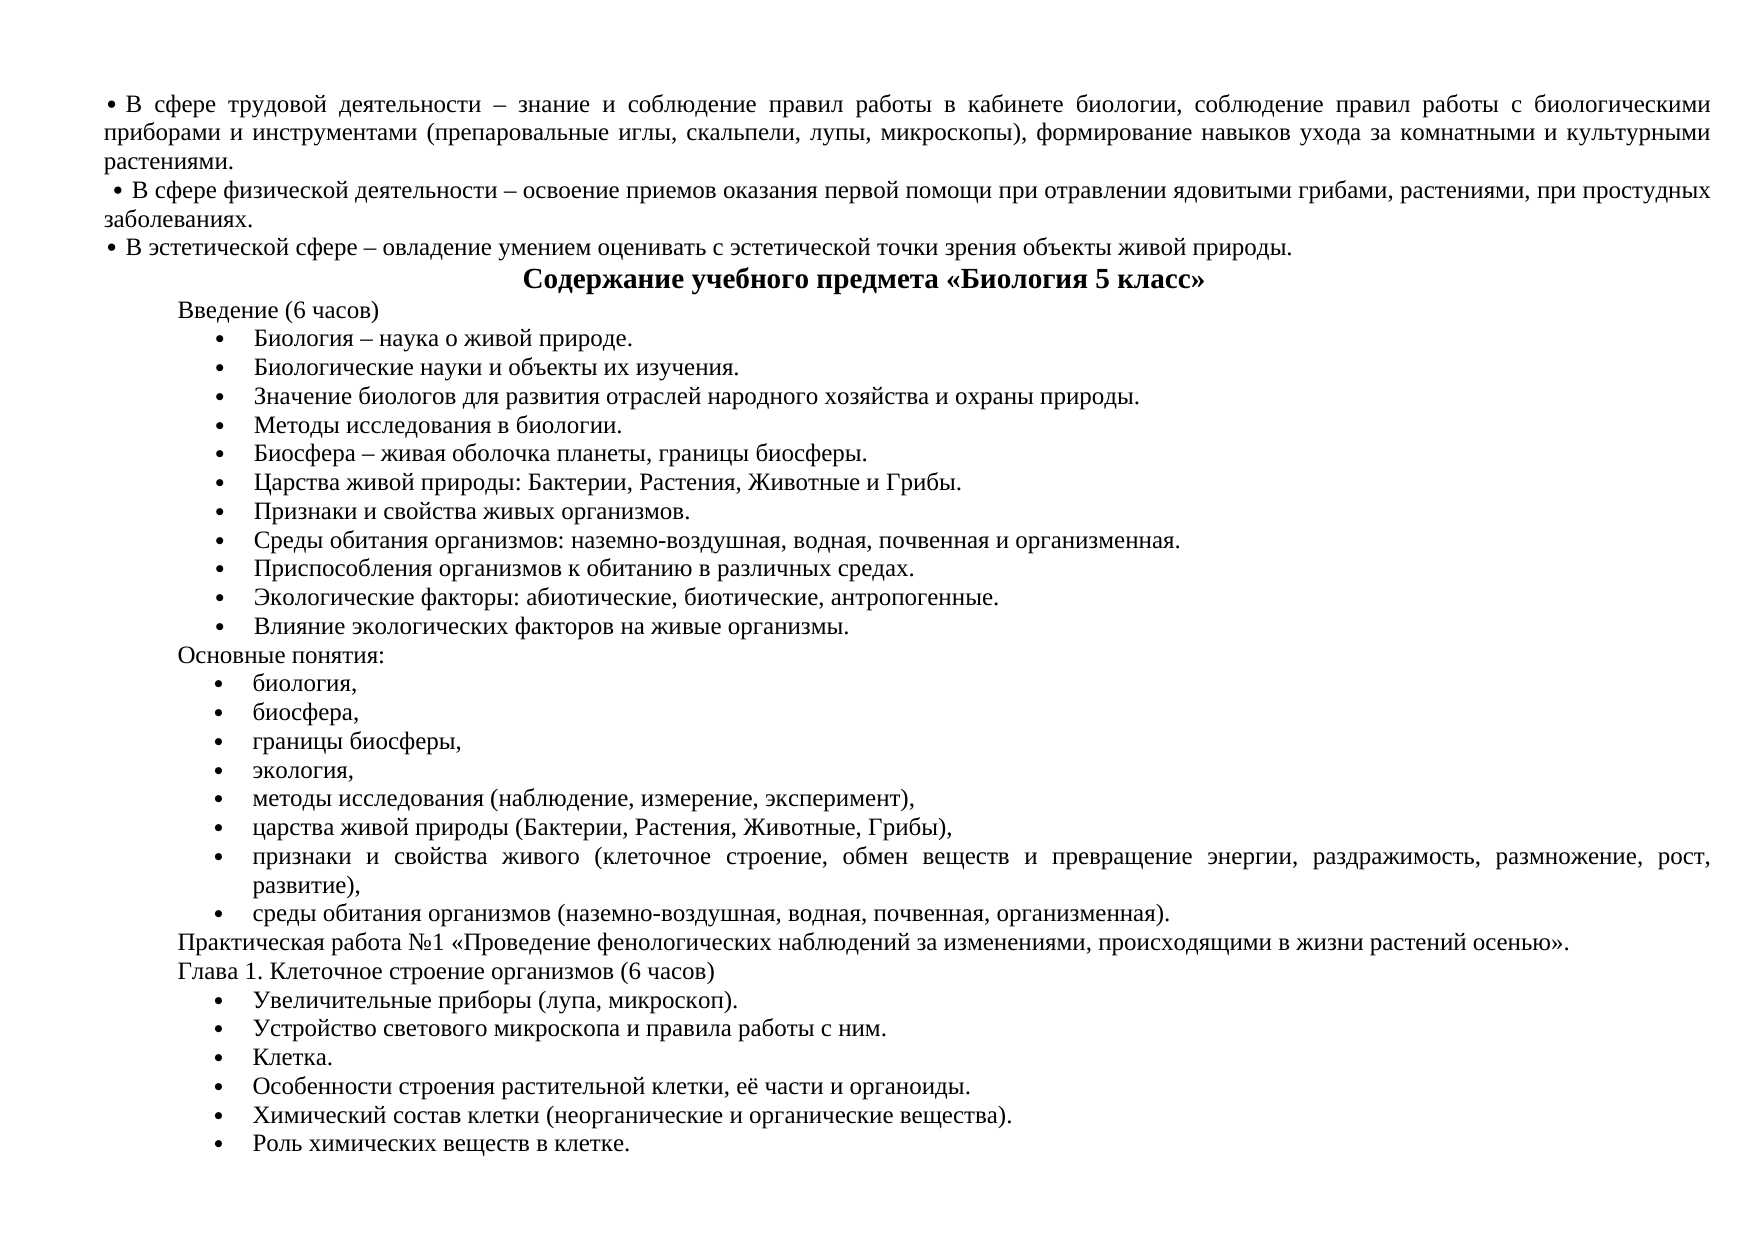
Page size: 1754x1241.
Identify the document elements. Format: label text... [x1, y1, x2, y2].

list биосфера, [215, 697, 1713, 726]
text ∙ В эстетической сфере – овладение умением оценивать с эстетической точки зрения объекты живой природы. [103, 232, 1713, 261]
list Биология – наука о живой природе. [216, 323, 1713, 352]
list Особенности строения растительной клетки, её части и органоиды. [215, 1071, 1713, 1100]
list Признаки и свойства живых организмов. [216, 496, 1713, 525]
list Приспособления организмов к обитанию в различных средах. [216, 553, 1713, 582]
list Биологические науки и объекты их изучения. [216, 352, 1713, 381]
list царства живой природы (Бактерии, Растения, Животные, Грибы), [215, 812, 1713, 841]
list Химический состав клетки (неорганические и органические вещества). [215, 1100, 1713, 1128]
text Основные понятия: [103, 640, 1713, 668]
text ∙ В сфере физической деятельности – освоение приемов оказания первой помощи при отравлении ядовитыми грибами, растениями, при простудных заболеваниях. [103, 175, 1713, 232]
list Значение биологов для развития отраслей народного хозяйства и охраны природы. [216, 381, 1713, 410]
list Влияние экологических факторов на живые организмы. [216, 611, 1713, 640]
text Содержание учебного предмета «Биология 5 класс» [103, 261, 1624, 295]
list Экологические факторы: абиотические, биотические, антропогенные. [216, 582, 1713, 611]
list Устройство светового микроскопа и правила работы с ним. [215, 1013, 1713, 1042]
list признаки и свойства живого (клеточное строение, обмен веществ и превращение энергии, раздражимость, размножение, рост, развитие), [215, 841, 1713, 898]
text Введение (6 часов) [103, 295, 1713, 323]
list экология, [215, 755, 1713, 783]
list Методы исследования в биологии. [216, 410, 1713, 438]
list Царства живой природы: Бактерии, Растения, Животные и Грибы. [216, 467, 1713, 496]
list Роль химических веществ в клетке. [215, 1128, 1713, 1157]
list среды обитания организмов (наземно-воздушная, водная, почвенная, организменная). [215, 898, 1713, 927]
list Клетка. [215, 1042, 1713, 1071]
text Практическая работа №1 «Проведение фенологических наблюдений за изменениями, происходящими в жизни растений осенью». [103, 927, 1713, 956]
list методы исследования (наблюдение, измерение, эксперимент), [215, 783, 1713, 812]
text ∙ В сфере трудовой деятельности – знание и соблюдение правил работы в кабинете биологии, соблюдение правил работы с биологическими приборами и инструментами (препаровальные иглы, скальпели, лупы, микроскопы), формирование навыков ухода за комнатными и культурными растениями. [103, 89, 1713, 175]
text Глава 1. Клеточное строение организмов (6 часов) [103, 956, 1713, 985]
list Среды обитания организмов: наземно-воздушная, водная, почвенная и организменная. [216, 525, 1713, 553]
list Биосфера – живая оболочка планеты, границы биосферы. [216, 438, 1713, 467]
list Увеличительные приборы (лупа, микроскоп). [215, 985, 1713, 1013]
list границы биосферы, [215, 726, 1713, 755]
list биология, [215, 668, 1713, 697]
